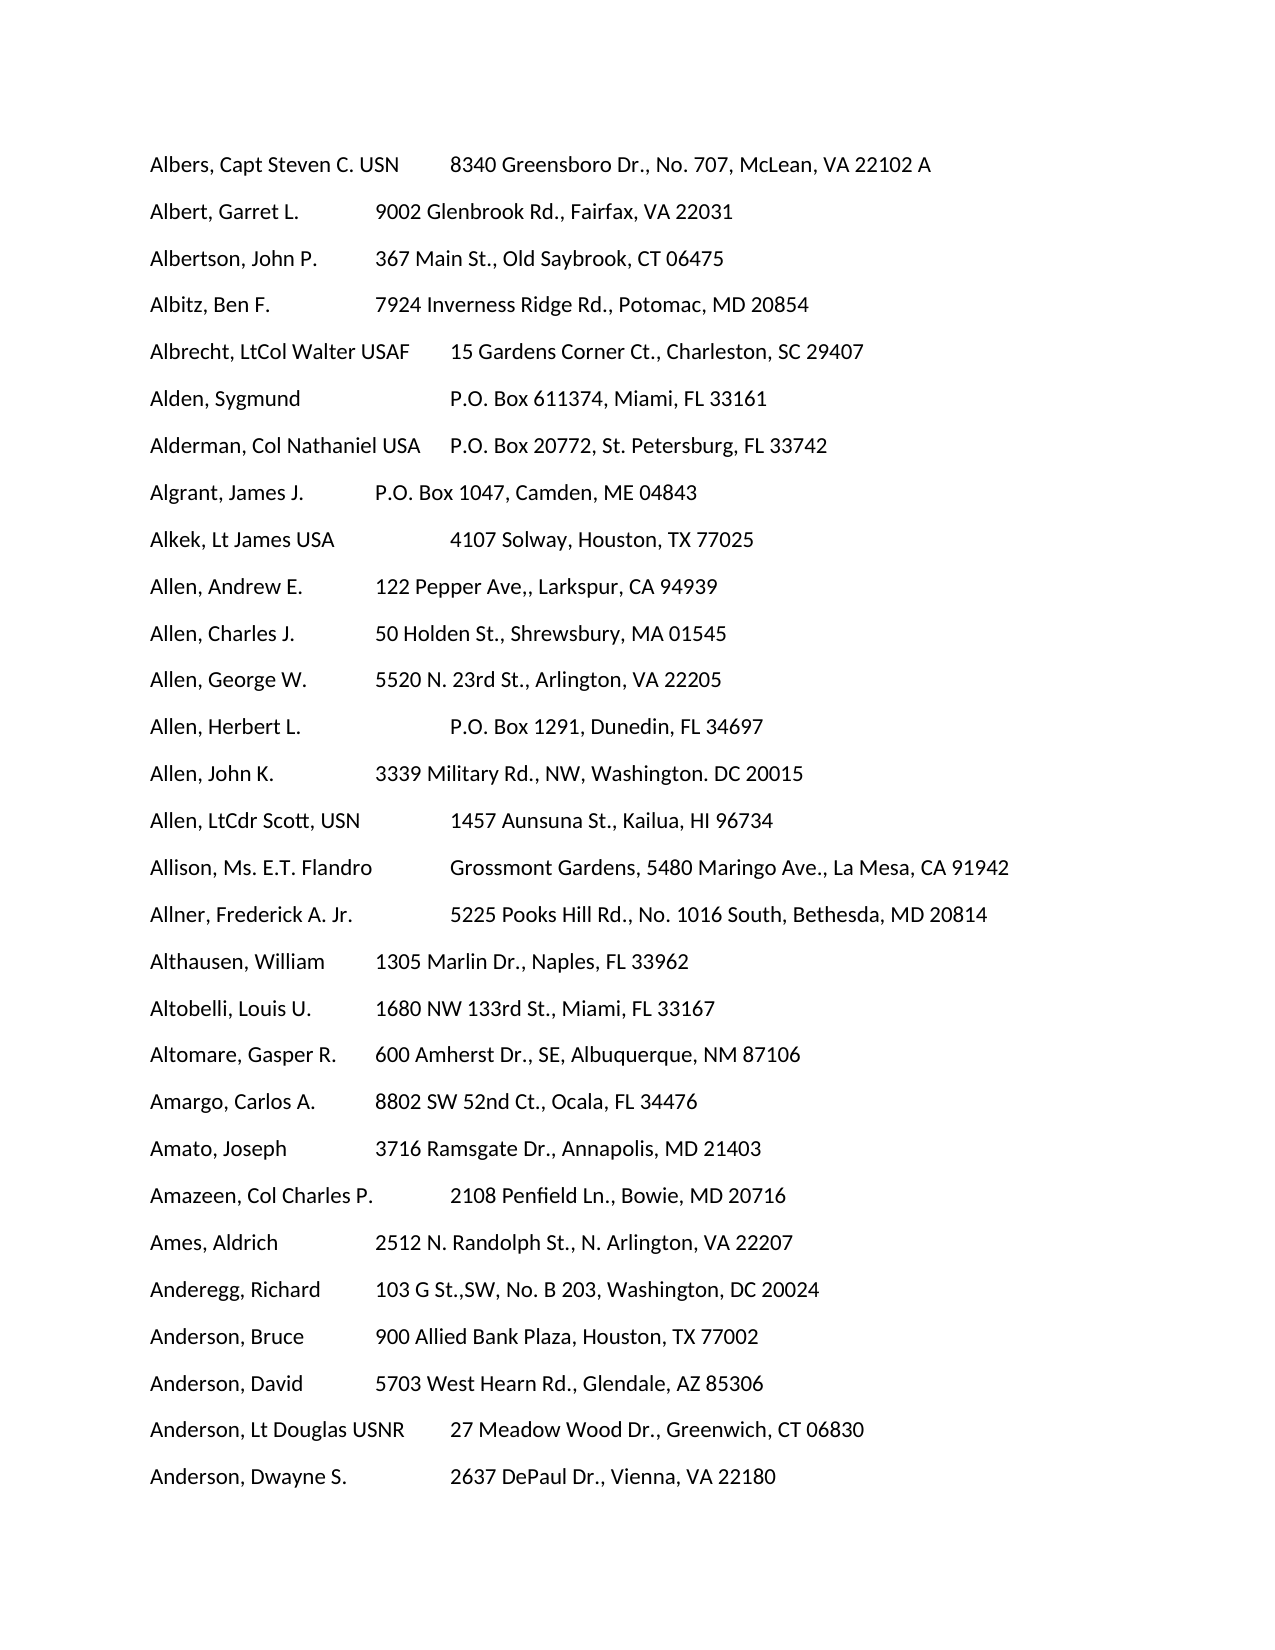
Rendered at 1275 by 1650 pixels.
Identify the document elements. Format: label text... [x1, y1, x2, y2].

text Anderson, Dwayne S. 2637 DePaul Dr., Vienna, VA 22180 [150, 1462, 1125, 1491]
text Amazeen, Col Charles P. 2108 Penfield Ln., Bowie, MD 20716 [150, 1181, 1125, 1209]
text Alkek, Lt James USA 4107 Solway, Houston, TX 77025 [150, 525, 1125, 553]
text Altomare, Gasper R. 600 Amherst Dr., SE, Albuquerque, NM 87106 [150, 1041, 1125, 1069]
text Allen, Charles J. 50 Holden St., Shrewsbury, MA 01545 [150, 619, 1125, 647]
text Allen, Herbert L. P.O. Box 1291, Dunedin, FL 34697 [150, 712, 1125, 741]
text Allen, Andrew E. 122 Pepper Ave,, Larkspur, CA 94939 [150, 572, 1125, 600]
text Anderegg, Richard 103 G St.,SW, No. B 203, Washington, DC 20024 [150, 1275, 1125, 1303]
text Allen, George W. 5520 N. 23rd St., Arlington, VA 22205 [150, 666, 1125, 694]
text Anderson, Bruce 900 Allied Bank Plaza, Houston, TX 77002 [150, 1322, 1125, 1350]
text Albitz, Ben F. 7924 Inverness Ridge Rd., Potomac, MD 20854 [150, 291, 1125, 319]
text Anderson, Lt Douglas USNR 27 Meadow Wood Dr., Greenwich, CT 06830 [150, 1416, 1125, 1444]
text Allen, LtCdr Scott, USN 1457 Aunsuna St., Kailua, HI 96734 [150, 806, 1125, 834]
text Anderson, David 5703 West Hearn Rd., Glendale, AZ 85306 [150, 1369, 1125, 1397]
text Alderman, Col Nathaniel USA P.O. Box 20772, St. Petersburg, FL 33742 [150, 431, 1125, 459]
text Amato, Joseph 3716 Ramsgate Dr., Annapolis, MD 21403 [150, 1134, 1125, 1162]
text Althausen, William 1305 Marlin Dr., Naples, FL 33962 [150, 947, 1125, 975]
text Albertson, John P. 367 Main St., Old Saybrook, CT 06475 [150, 244, 1125, 272]
text Algrant, James J. P.O. Box 1047, Camden, ME 04843 [150, 478, 1125, 506]
text Allen, John K. 3339 Military Rd., NW, Washington. DC 20015 [150, 759, 1125, 787]
text Albers, Capt Steven C. USN 8340 Greensboro Dr., No. 707, McLean, VA 22102 A [150, 150, 1125, 178]
text Albert, Garret L. 9002 Glenbrook Rd., Fairfax, VA 22031 [150, 197, 1125, 225]
text Allison, Ms. E.T. Flandro Grossmont Gardens, 5480 Maringo Ave., La Mesa, CA 91942 [150, 853, 1125, 881]
text Alden, Sygmund P.O. Box 611374, Miami, FL 33161 [150, 384, 1125, 412]
text Ames, Aldrich 2512 N. Randolph St., N. Arlington, VA 22207 [150, 1228, 1125, 1256]
text Amargo, Carlos A. 8802 SW 52nd Ct., Ocala, FL 34476 [150, 1087, 1125, 1116]
text Altobelli, Louis U. 1680 NW 133rd St., Miami, FL 33167 [150, 994, 1125, 1022]
text Albrecht, LtCol Walter USAF 15 Gardens Corner Ct., Charleston, SC 29407 [150, 337, 1125, 366]
text Allner, Frederick A. Jr. 5225 Pooks Hill Rd., No. 1016 South, Bethesda, MD 20814 [150, 900, 1125, 928]
